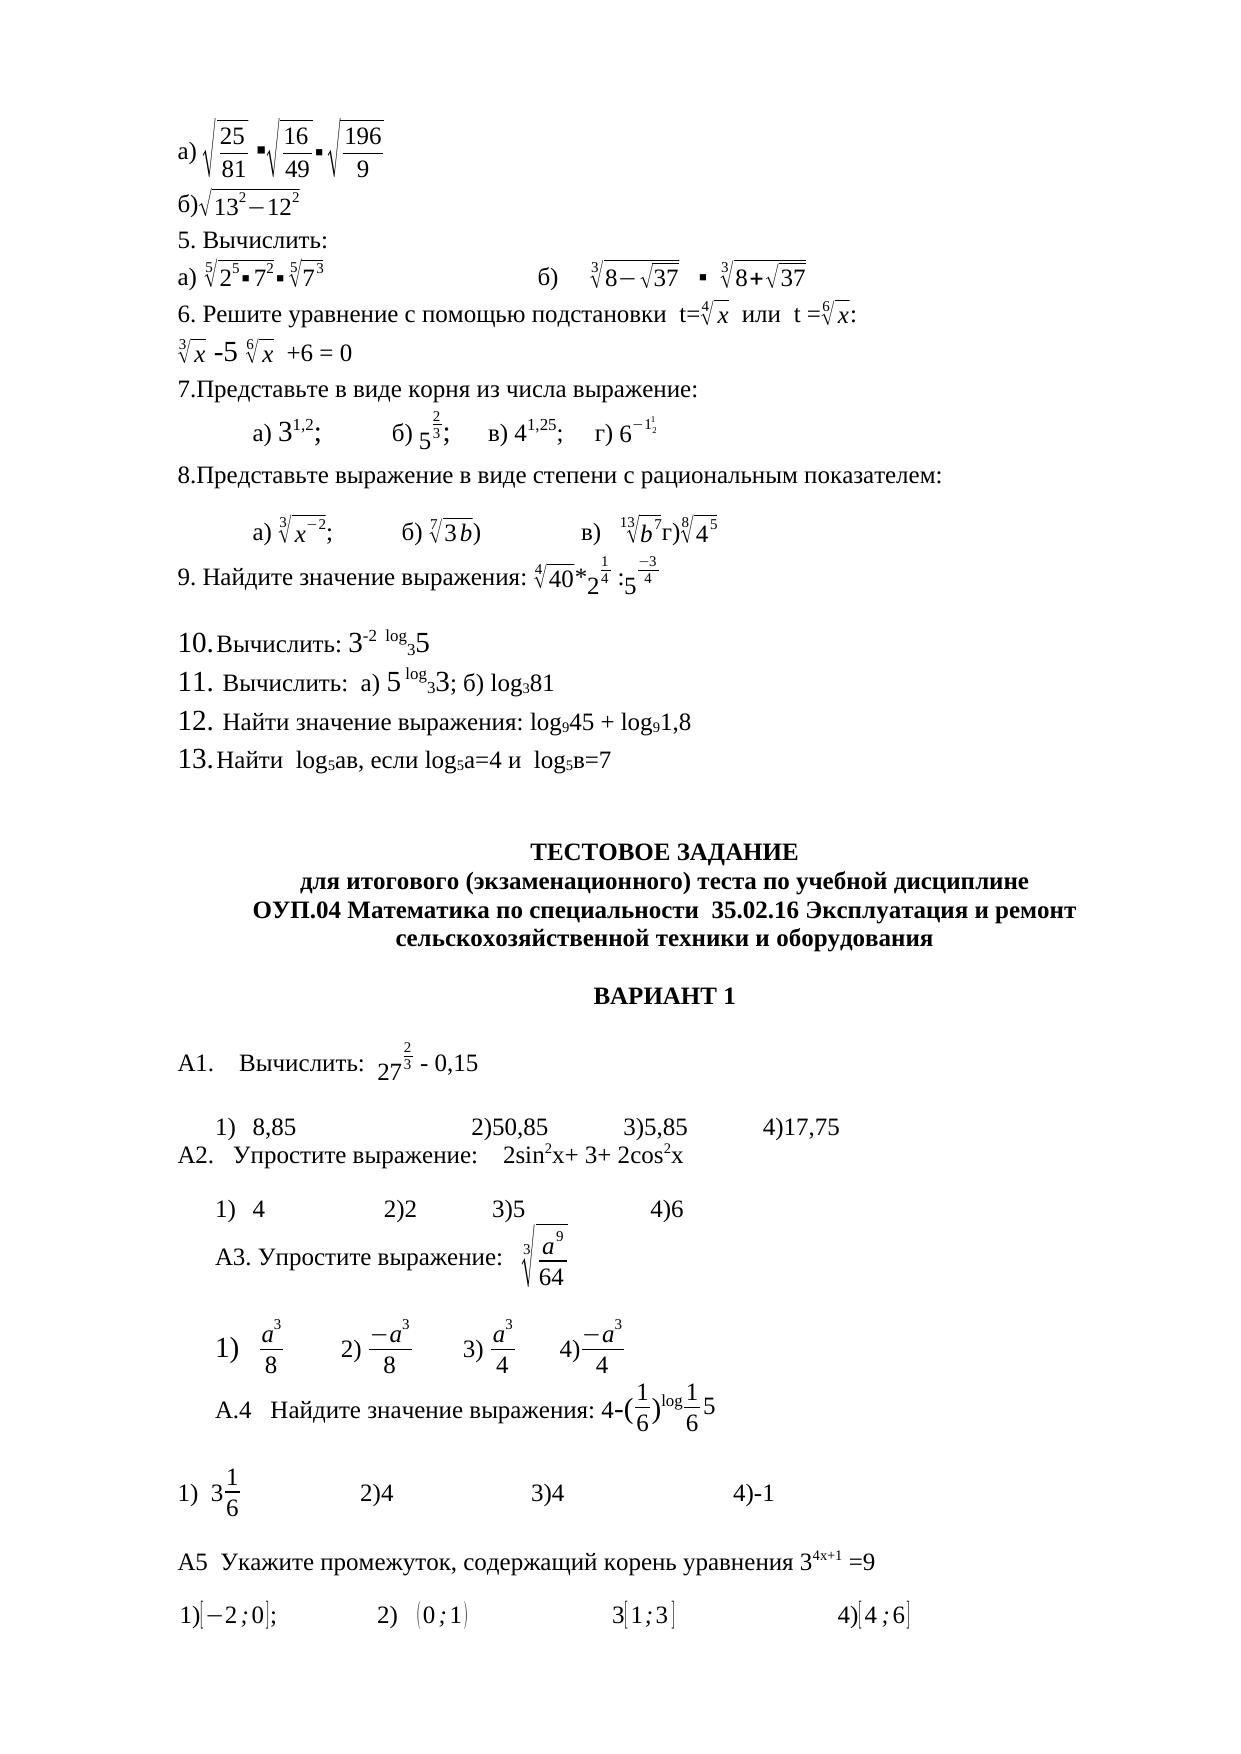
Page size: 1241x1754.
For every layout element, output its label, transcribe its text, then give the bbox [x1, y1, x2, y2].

text 6. Решите уравнение с помощью подстановки t= или t =: [177, 297, 1152, 329]
list Найти значение выражения: log945 + log91,8 [177, 703, 1152, 736]
list Вычислить: 3-2 log35 [177, 626, 1152, 659]
text а) ▪ [177, 118, 1152, 182]
text 1); 2) 3 4) [179, 1601, 1152, 1630]
text а) б) ▪ [177, 258, 1152, 292]
text ОУП.04 Математика по специальности 35.02.16 Эксплуатация и ремонт сельскохозяйственной техники и оборудования [177, 895, 1152, 952]
text 9. Найдите значение выражения: * : [177, 552, 1152, 600]
list Найти log5ав, если log5а=4 и log5в=7 [177, 741, 1152, 775]
text 7.Представьте в виде корня из числа выражение: [177, 374, 1152, 403]
text 5. Вычислить: [177, 225, 1152, 254]
text ВАРИАНТ 1 [177, 981, 1152, 1010]
list 4 2)2 3)5 4)6 [215, 1194, 1152, 1223]
text А1. Вычислить: - 0,15 [177, 1038, 1152, 1086]
text А5 Укажите промежуток, содержащий корень уравнения 34х+1 =9 [177, 1547, 1152, 1576]
text А3. Упростите выражение: [215, 1223, 1152, 1291]
text 8.Представьте выражение в виде степени с рациональным показателем: [177, 460, 1152, 489]
text ТЕСТОВОЕ ЗАДАНИЕ [177, 837, 1152, 866]
text а) ; б) ) в) г) [252, 514, 1152, 548]
text б) [177, 187, 1152, 221]
list 8,85 2)50,85 3)5,85 4)17,75 [215, 1112, 1152, 1140]
text для итогового (экзаменационного) теста по учебной дисциплине [177, 866, 1152, 895]
text -5 +6 = 0 [177, 334, 1152, 369]
list Вычислить: а) 5 log33; б) log381 [177, 664, 1152, 698]
text А.4 Найдите значение выражения: 4-()log [215, 1378, 1152, 1437]
list 2) 3) 4) [215, 1316, 1152, 1378]
text А2. Упростите выражение: 2sin2x+ 3+ 2cos2x [177, 1140, 1152, 1169]
text 1) 3 2)4 3)4 4)-1 [177, 1463, 1152, 1522]
text а) 31,2; б) ; в) 41,25; г) [252, 407, 1152, 455]
